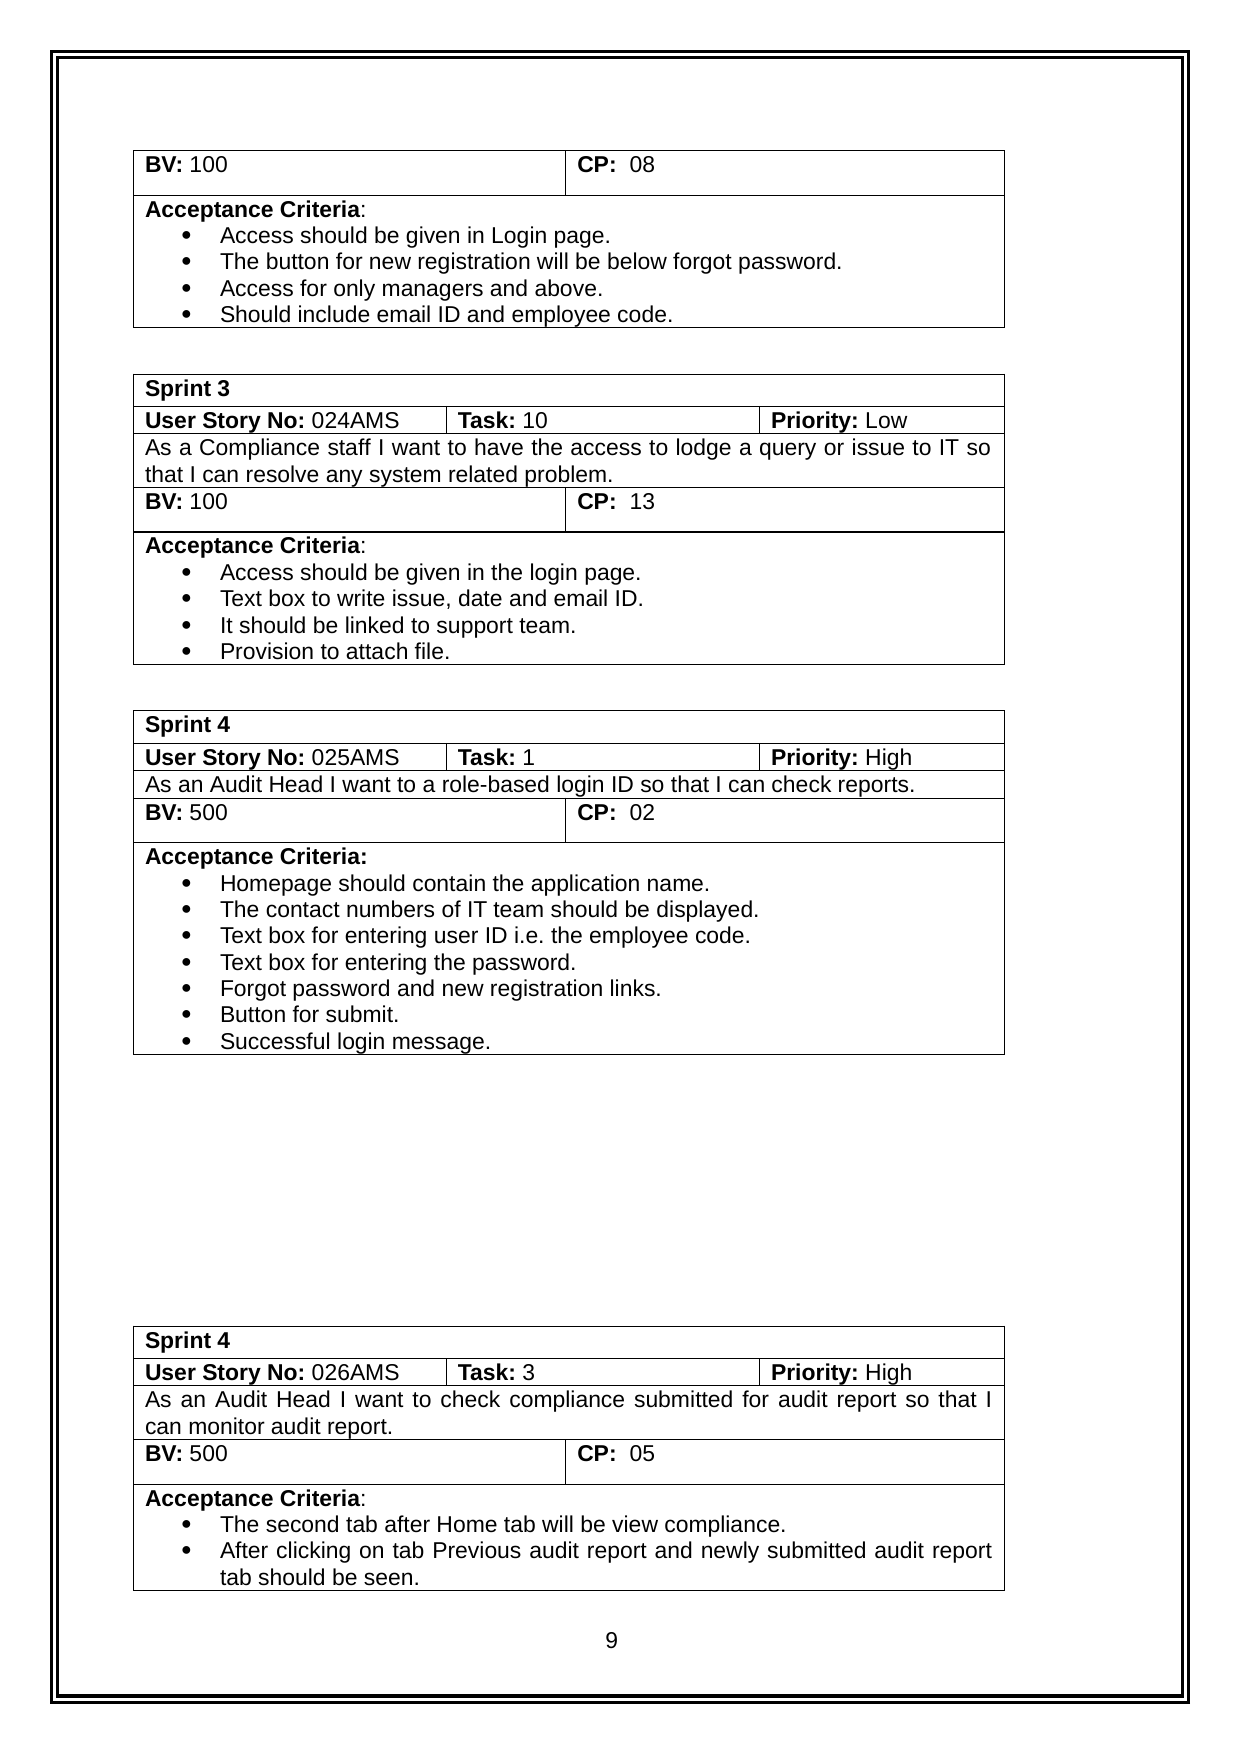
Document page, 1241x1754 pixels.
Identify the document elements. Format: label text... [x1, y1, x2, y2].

table_cell CP: 13 [566, 488, 1004, 531]
table_cell Acceptance Criteria: Access should be given in Login page. The button for new registration will be below forgot password. Access for only managers and above. Should include email ID and employee code. [134, 196, 1004, 327]
table_cell User Story No: 026AMS [134, 1359, 446, 1385]
table_cell BV: 500 [134, 799, 565, 842]
table_cell CP: 02 [566, 799, 1004, 842]
table_cell Priority: High [760, 1359, 1004, 1385]
table_cell CP: 08 [566, 151, 1004, 194]
table_header Sprint 3 [134, 375, 1004, 406]
table_cell As an Audit Head I want to a role-based login ID so that I can check reports. [134, 771, 1004, 798]
table_cell Priority: High [760, 744, 1004, 770]
table_cell Priority: Low [760, 407, 1004, 433]
table_cell As an Audit Head I want to check compliance submitted for audit report so that I can monitor audit report. [134, 1386, 1004, 1439]
table_cell BV: 500 [134, 1440, 565, 1484]
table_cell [134, 1485, 1004, 1590]
table_cell BV: 100 [134, 151, 565, 194]
table_header Sprint 4 [134, 1327, 1004, 1358]
table_cell CP: 05 [566, 1440, 1004, 1484]
table_cell User Story No: 024AMS [134, 407, 446, 433]
table_cell User Story No: 025AMS [134, 744, 446, 770]
table_cell Task: 3 [447, 1359, 759, 1385]
table_cell Task: 10 [447, 407, 759, 433]
table_cell BV: 100 [134, 488, 565, 531]
table_cell Task: 1 [447, 744, 759, 770]
table_cell Acceptance Criteria: Access should be given in the login page. Text box to write issue, date and email ID. It should be linked to support team. Provision to attach file. [134, 533, 1004, 664]
table_cell Acceptance Criteria: Homepage should contain the application name. The contact numbers of IT team should be displayed. Text box for entering user ID i.e. the employee code. Text box for entering the password. Forgot password and new registration links. Button for submit. Successful login message. [134, 843, 1004, 1054]
table_cell As a Compliance staff I want to have the access to lodge a query or issue to IT so that I can resolve any system related problem. [134, 434, 1004, 487]
table_header Sprint 4 [134, 711, 1004, 743]
